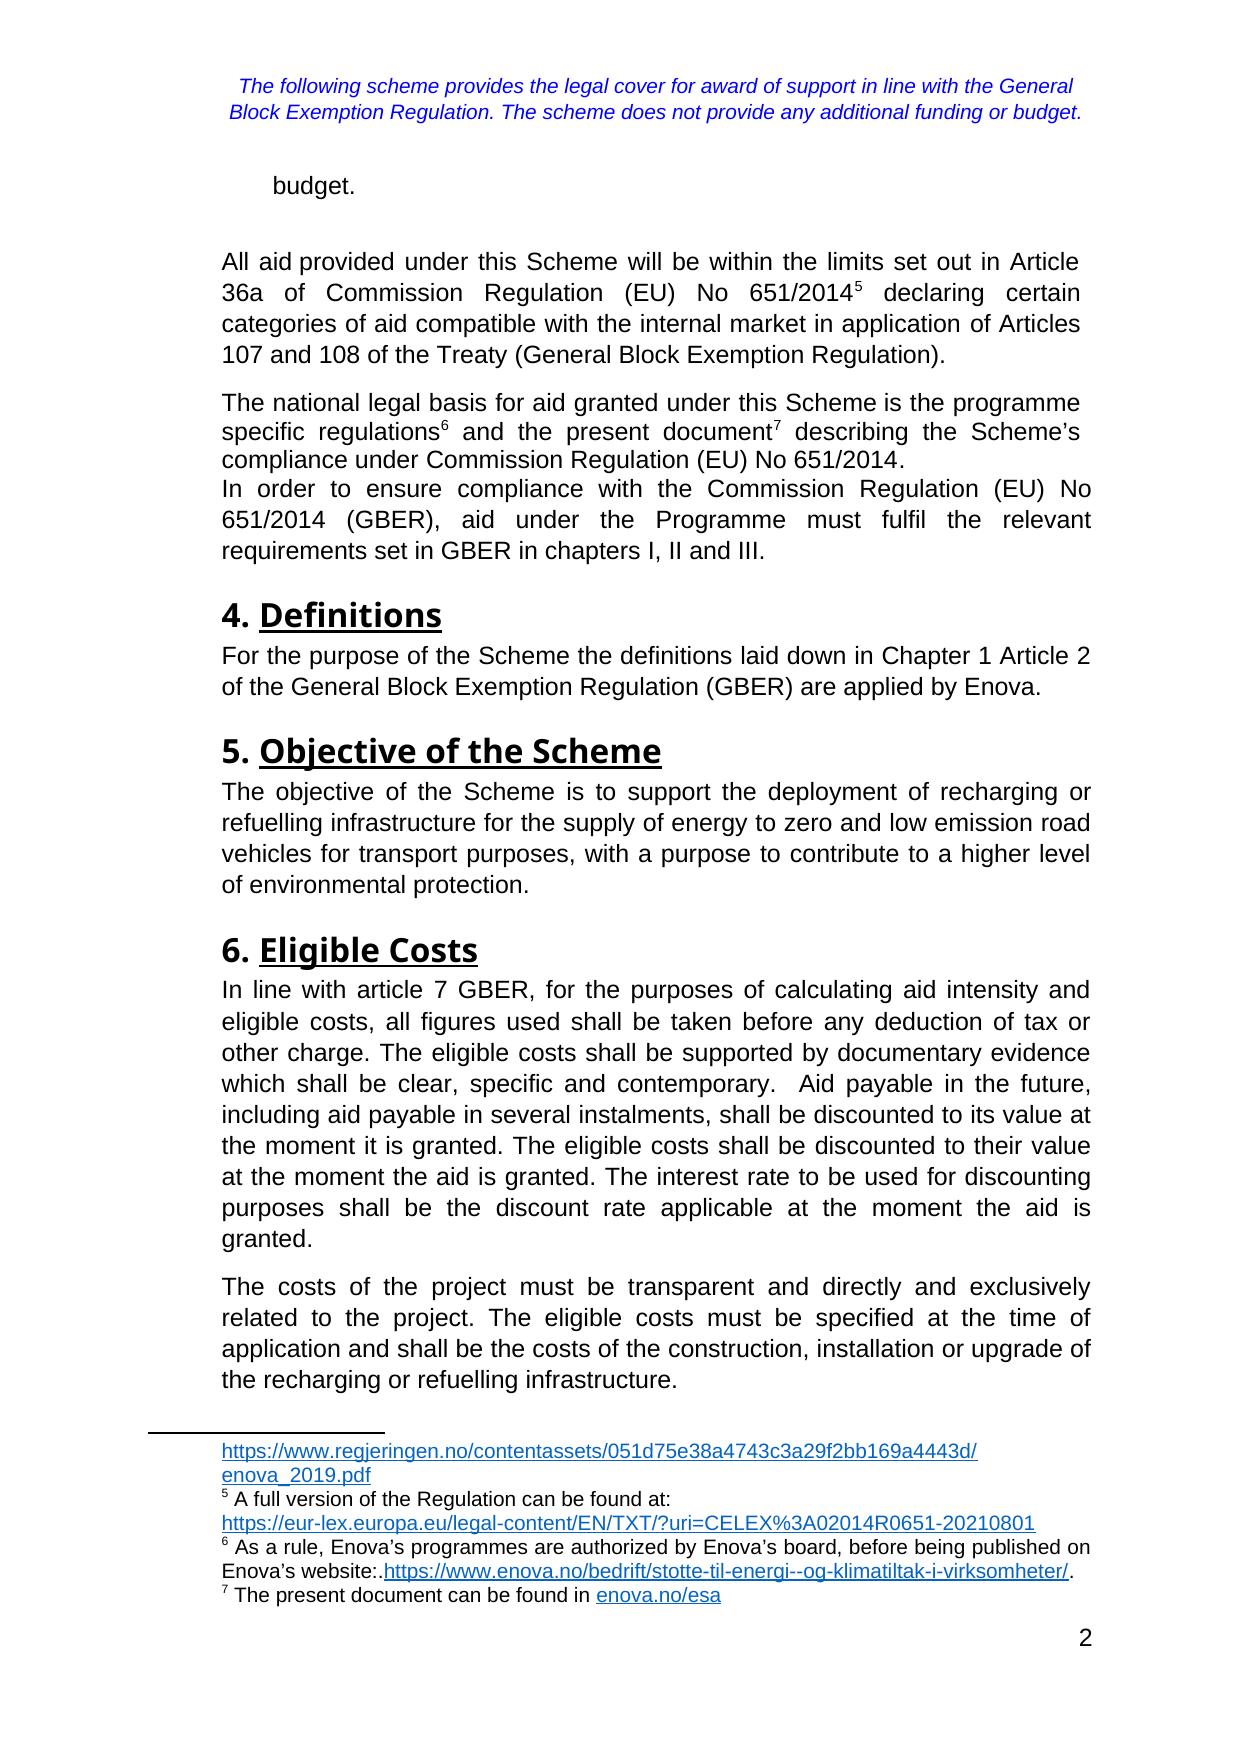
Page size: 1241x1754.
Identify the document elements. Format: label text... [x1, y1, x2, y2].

text The costs of the project must be transparent and directly and exclusively related to the project. The eligible costs must be specified at the time of application and shall be the costs of the construction, installation or upgrade of the recharging or refuelling infrastructure. [221, 1271, 1093, 1393]
text The national legal basis for aid granted under this Scheme is the programme specific regulations and the present document describing the Scheme’s compliance under Commission Regulation (EU) No 651/2014. [221, 388, 1081, 474]
text The objective of the Scheme is to support the deployment of recharging or refuelling infrastructure for the supply of energy to zero and low emission road vehicles for transport purposes, with a purpose to contribute to a higher level of environmental protection. [221, 777, 1093, 899]
text For the purpose of the Scheme the definitions laid down in Chapter 1 Article 2 of the General Block Exemption Regulation (GBER) are applied by Enova. [221, 641, 1093, 701]
text In order to ensure compliance with the Commission Regulation (EU) No 651/2014 (GBER), aid under the Programme must fulfil the relevant requirements set in GBER in chapters I, II and III. [221, 474, 1093, 565]
subtitle Eligible Costs [221, 926, 1093, 972]
subtitle Definitions [221, 592, 1093, 638]
text All aid provided under this Scheme will be within the limits set out in Article 36a of Commission Regulation (EU) No 651/2014 declaring certain categories of aid compatible with the internal market in application of Articles 107 and 108 of the Treaty (General Block Exemption Regulation). [221, 247, 1081, 369]
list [235, 171, 1080, 199]
text In line with article 7 GBER, for the purposes of calculating aid intensity and eligible costs, all figures used shall be taken before any deduction of tax or other charge. The eligible costs shall be supported by documentary evidence which shall be clear, specific and contemporary. Aid payable in the future, including aid payable in several instalments, shall be discounted to its value at the moment it is granted. The eligible costs shall be discounted to their value at the moment the aid is granted. The interest rate to be used for discounting purposes shall be the discount rate applicable at the moment the aid is granted. [221, 975, 1093, 1252]
subtitle Objective of the Scheme [221, 728, 1093, 774]
